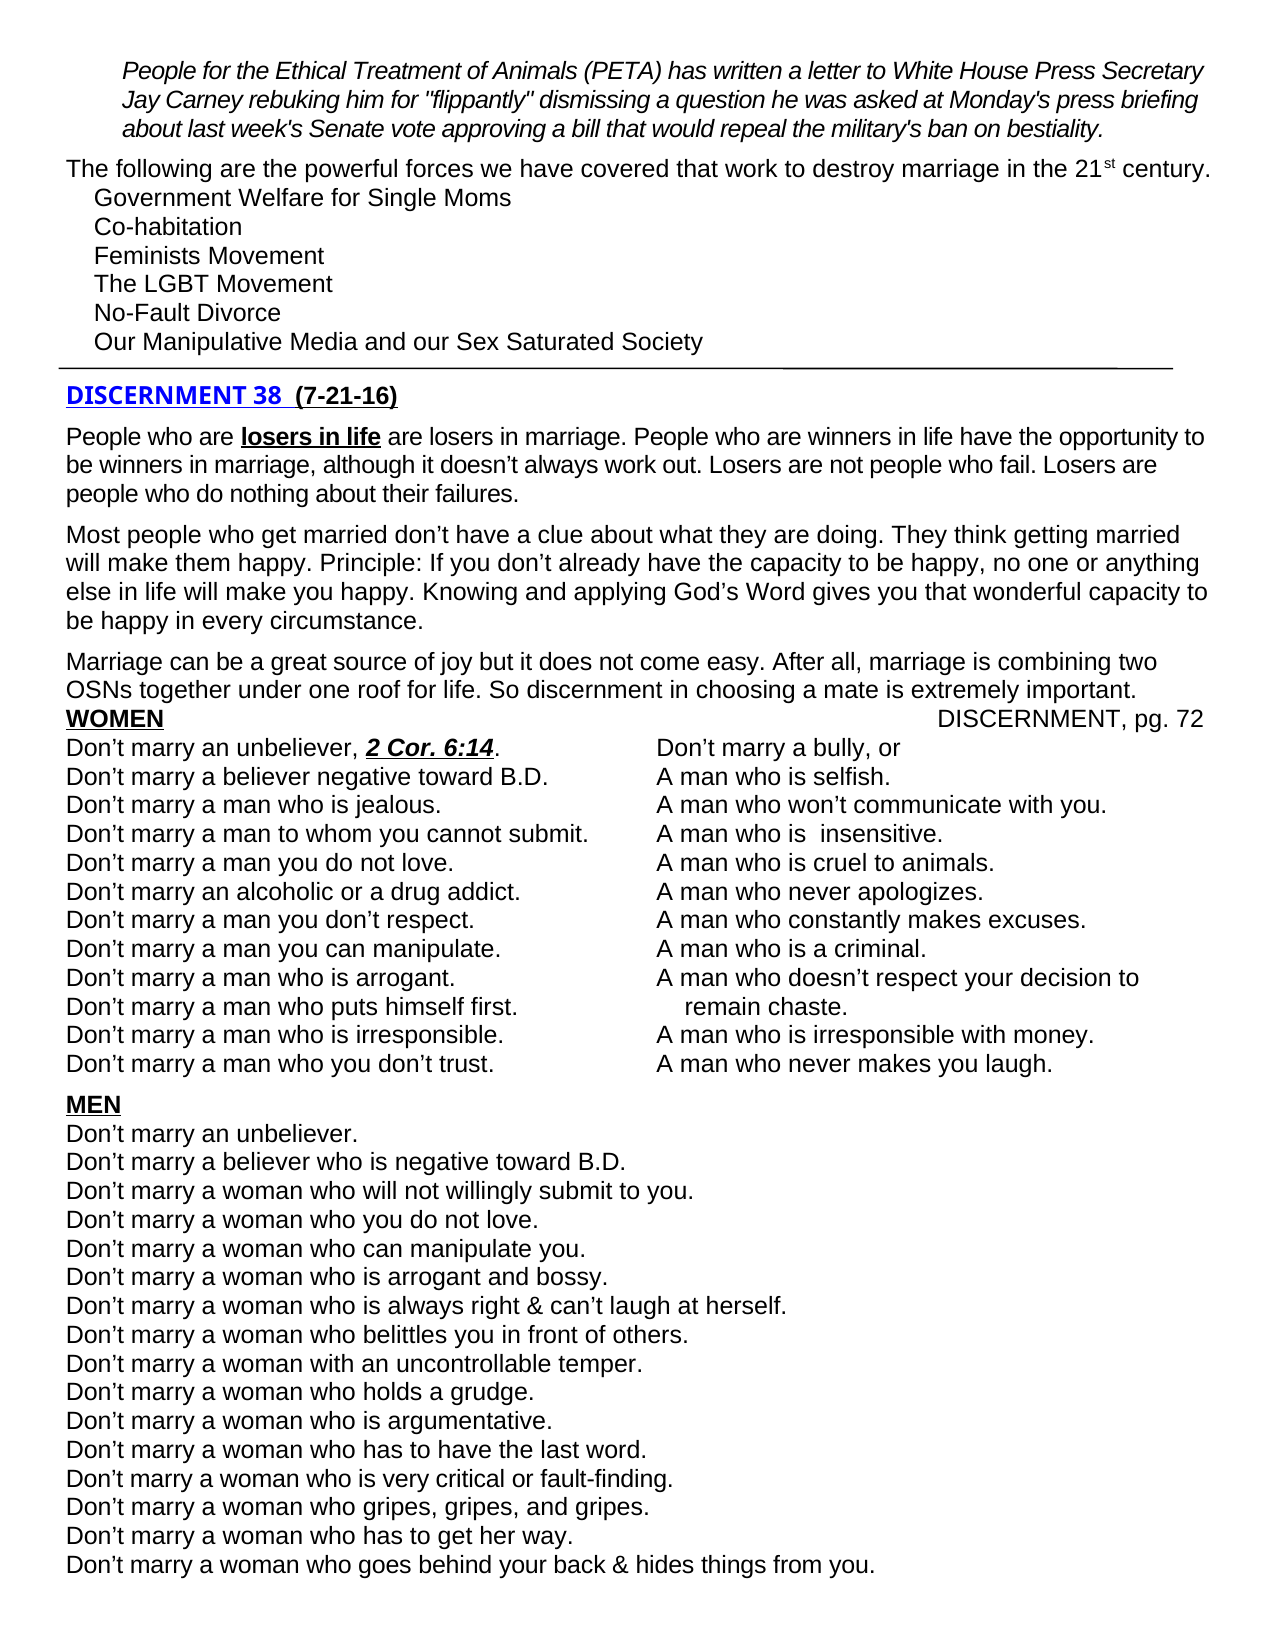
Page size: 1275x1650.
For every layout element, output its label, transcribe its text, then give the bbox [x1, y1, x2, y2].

text Don’t marry a woman with an uncontrollable temper. [66, 1349, 1219, 1377]
text People for the Ethical Treatment of Animals (PETA) has written a letter to White House Press Secretary Jay Carney rebuking him for "flippantly" dismissing a question he was asked at Monday's press briefing about last week's Senate vote approving a bill that would repeal the military's ban on bestiality. [122, 56, 1219, 142]
text No-Fault Divorce [94, 298, 1218, 327]
text Don’t marry a man you can manipulate. [66, 934, 628, 963]
text Don’t marry an unbeliever. [66, 1119, 1219, 1147]
text Don’t marry a bully, or [656, 733, 1219, 762]
text Don’t marry a man you do not love. [66, 848, 628, 877]
text MEN [66, 1090, 1219, 1119]
text A man who never apologizes. [656, 877, 1219, 905]
text The following are the powerful forces we have covered that work to destroy marriage in the 21st century. [66, 154, 1218, 183]
text DISCERNMENT 38 (7-21-16) [66, 378, 1209, 412]
text Don’t marry a believer who is negative toward B.D. [66, 1147, 1219, 1176]
text Don’t marry an unbeliever, 2 Cor. 6:14. [66, 733, 628, 762]
text Don’t marry a woman who holds a grudge. [66, 1377, 1219, 1406]
text A man who constantly makes excuses. [656, 905, 1219, 934]
text Don’t marry a woman who can manipulate you. [66, 1234, 1219, 1262]
text Don’t marry a woman who gripes, gripes, and gripes. [66, 1492, 1219, 1521]
text A man who is irresponsible with money. [656, 1020, 1219, 1049]
text Don’t marry a woman who is argumentative. [66, 1406, 1219, 1435]
text WOMEN DISCERNMENT, pg. 72 [66, 704, 1219, 733]
text The LGBT Movement [94, 269, 1218, 298]
text A man who doesn’t respect your decision to remain chaste. [656, 963, 1219, 1020]
text Marriage can be a great source of joy but it does not come easy. After all, marriage is combining two OSNs together under one roof for life. So discernment in choosing a mate is extremely important. [66, 647, 1219, 704]
text Don’t marry a woman who has to get her way. [66, 1521, 1219, 1550]
text A man who is a criminal. [656, 934, 1219, 963]
text Don’t marry a man you don’t respect. [66, 905, 628, 934]
text Don’t marry a man who is arrogant. [66, 963, 628, 992]
text A man who is insensitive. [656, 819, 1219, 848]
text A man who never makes you laugh. [656, 1049, 1219, 1078]
text Don’t marry a woman who goes behind your back & hides things from you. [66, 1550, 1219, 1579]
text Don’t marry a woman who will not willingly submit to you. [66, 1176, 1219, 1205]
text Don’t marry a woman who is very critical or fault-finding. [66, 1464, 1219, 1492]
text A man who is cruel to animals. [656, 848, 1219, 877]
text Government Welfare for Single Moms [94, 183, 1218, 212]
text Don’t marry a woman who has to have the last word. [66, 1435, 1219, 1464]
text Co-habitation [94, 212, 1218, 241]
text Feminists Movement [94, 241, 1218, 269]
text Don’t marry a man who puts himself first. [66, 992, 628, 1020]
text A man who won’t communicate with you. [656, 790, 1219, 819]
text A man who is selfish. [656, 762, 1219, 790]
text Don’t marry a woman who belittles you in front of others. [66, 1320, 1219, 1349]
text Don’t marry a man who is irresponsible. [66, 1020, 628, 1049]
text Don’t marry a woman who you do not love. [66, 1205, 1219, 1234]
text Our Manipulative Media and our Sex Saturated Society [94, 327, 1218, 356]
text Don’t marry a man who is jealous. [66, 790, 628, 819]
text Don’t marry a woman who is arrogant and bossy. [66, 1262, 1219, 1291]
text Most people who get married don’t have a clue about what they are doing. They think getting married will make them happy. Principle: If you don’t already have the capacity to be happy, no one or anything else in life will make you happy. Knowing and applying God’s Word gives you that wonderful capacity to be happy in every circumstance. [66, 520, 1219, 635]
text Don’t marry a believer negative toward B.D. [66, 762, 628, 790]
text Don’t marry a man who you don’t trust. [66, 1049, 628, 1078]
text People who are losers in life are losers in marriage. People who are winners in life have the opportunity to be winners in marriage, although it doesn’t always work out. Losers are not people who fail. Losers are people who do nothing about their failures. [66, 421, 1219, 508]
text Don’t marry a woman who is always right & can’t laugh at herself. [66, 1291, 1219, 1320]
text Don’t marry a man to whom you cannot submit. [66, 819, 628, 848]
text Don’t marry an alcoholic or a drug addict. [66, 877, 628, 905]
